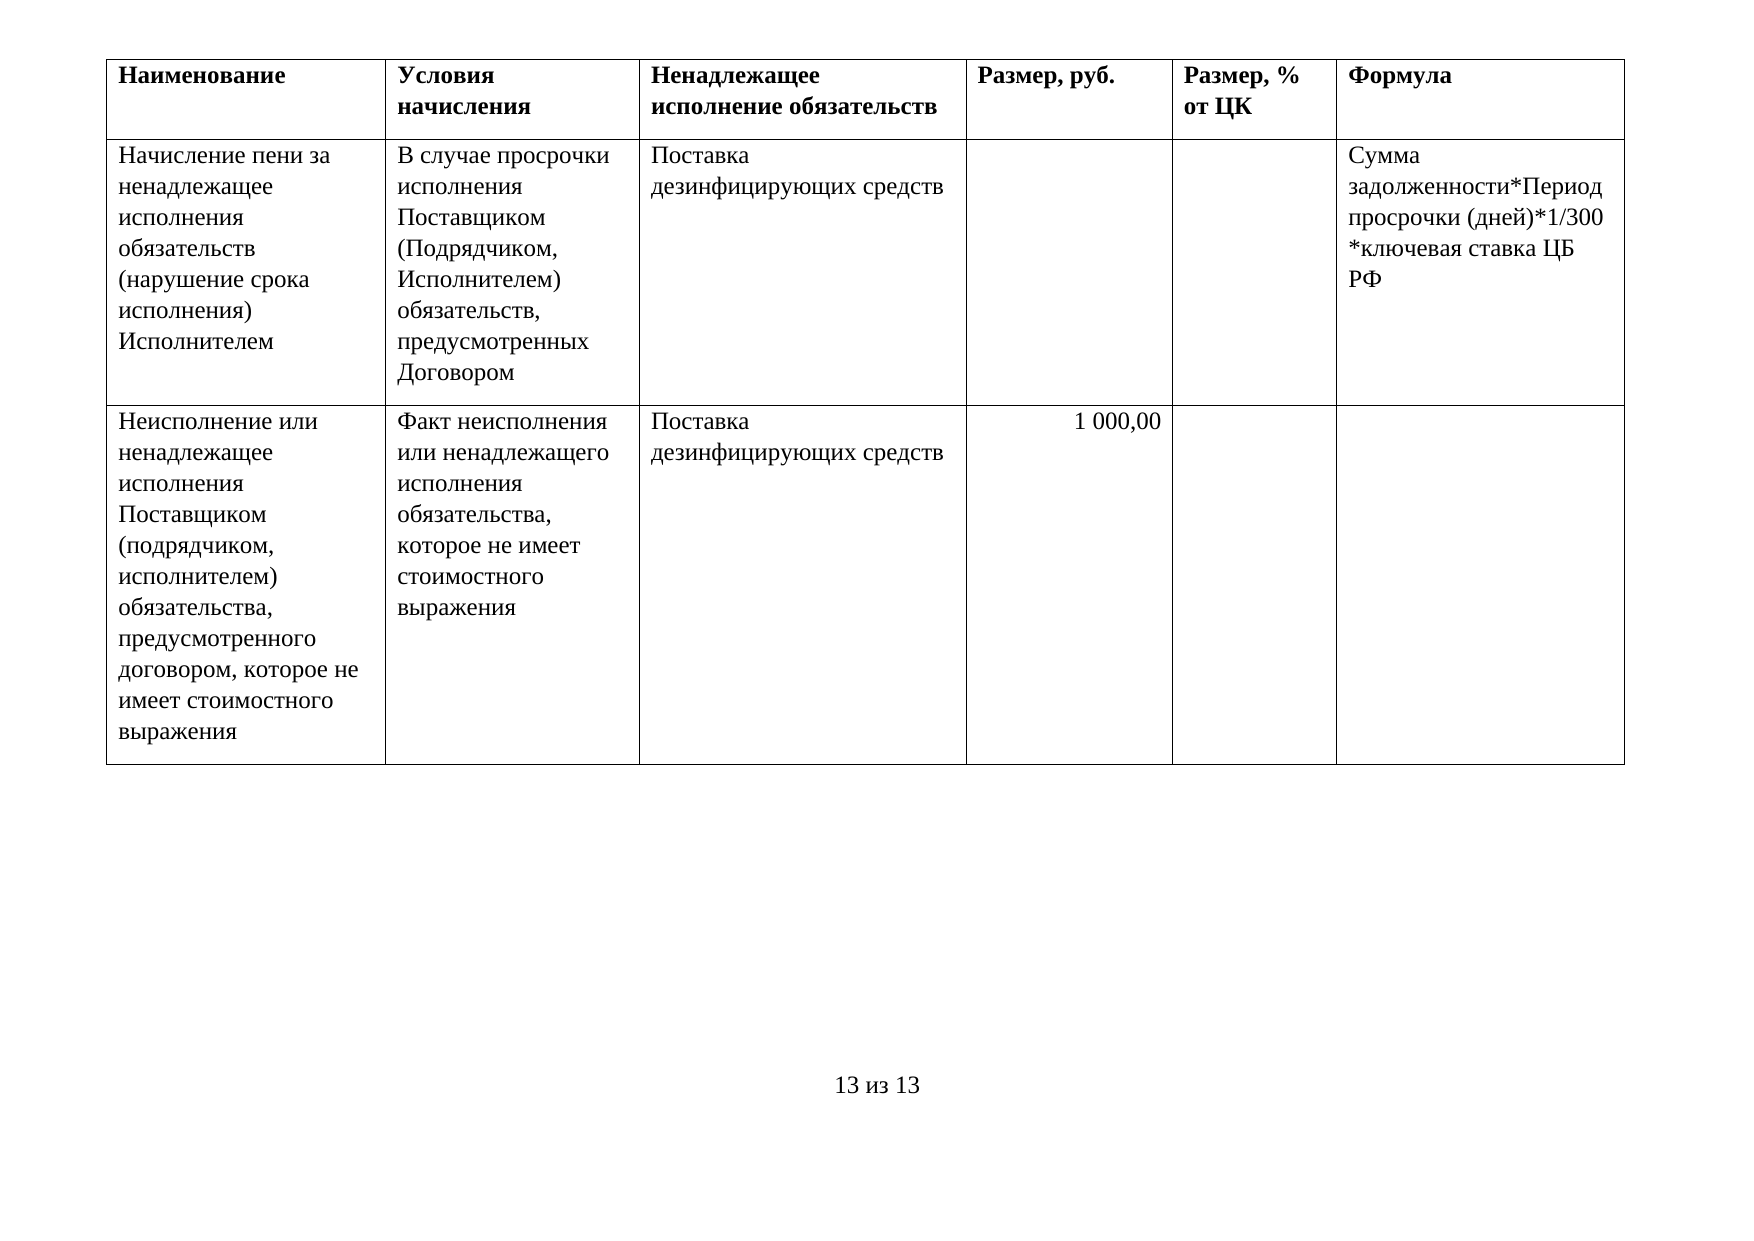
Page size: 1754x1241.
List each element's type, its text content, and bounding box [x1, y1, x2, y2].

table_cell Поставка дезинфицирующих средств [640, 140, 966, 405]
table_cell Поставка дезинфицирующих средств [640, 406, 966, 764]
table_cell [967, 140, 1172, 405]
table_cell Факт неисполнения или ненадлежащего исполнения обязательства, которое не имеет стоимостного выражения [386, 406, 639, 764]
table_cell Начисление пени за ненадлежащее исполнения обязательств (нарушение срока исполнения) Исполнителем [107, 140, 385, 405]
table_header Ненадлежащее исполнение обязательств [640, 60, 966, 139]
table_header Формула [1337, 60, 1624, 139]
table_header Условия начисления [386, 60, 639, 139]
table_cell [1337, 140, 1624, 405]
table_cell [1173, 406, 1336, 764]
table_cell Неисполнение или ненадлежащее исполнения Поставщиком (подрядчиком, исполнителем) обязательства, предусмотренного договором, которое не имеет стоимостного выражения [107, 406, 385, 764]
table_header Размер, руб. [967, 60, 1172, 139]
table_header Наименование [107, 60, 385, 139]
table_cell [1337, 406, 1624, 764]
table_cell В случае просрочки исполнения Поставщиком (Подрядчиком, Исполнителем) обязательств, предусмотренных Договором [386, 140, 639, 405]
table_header Размер, % от ЦК [1173, 60, 1336, 139]
table_cell 1 000,00 [967, 406, 1172, 764]
table_cell [1173, 140, 1336, 405]
